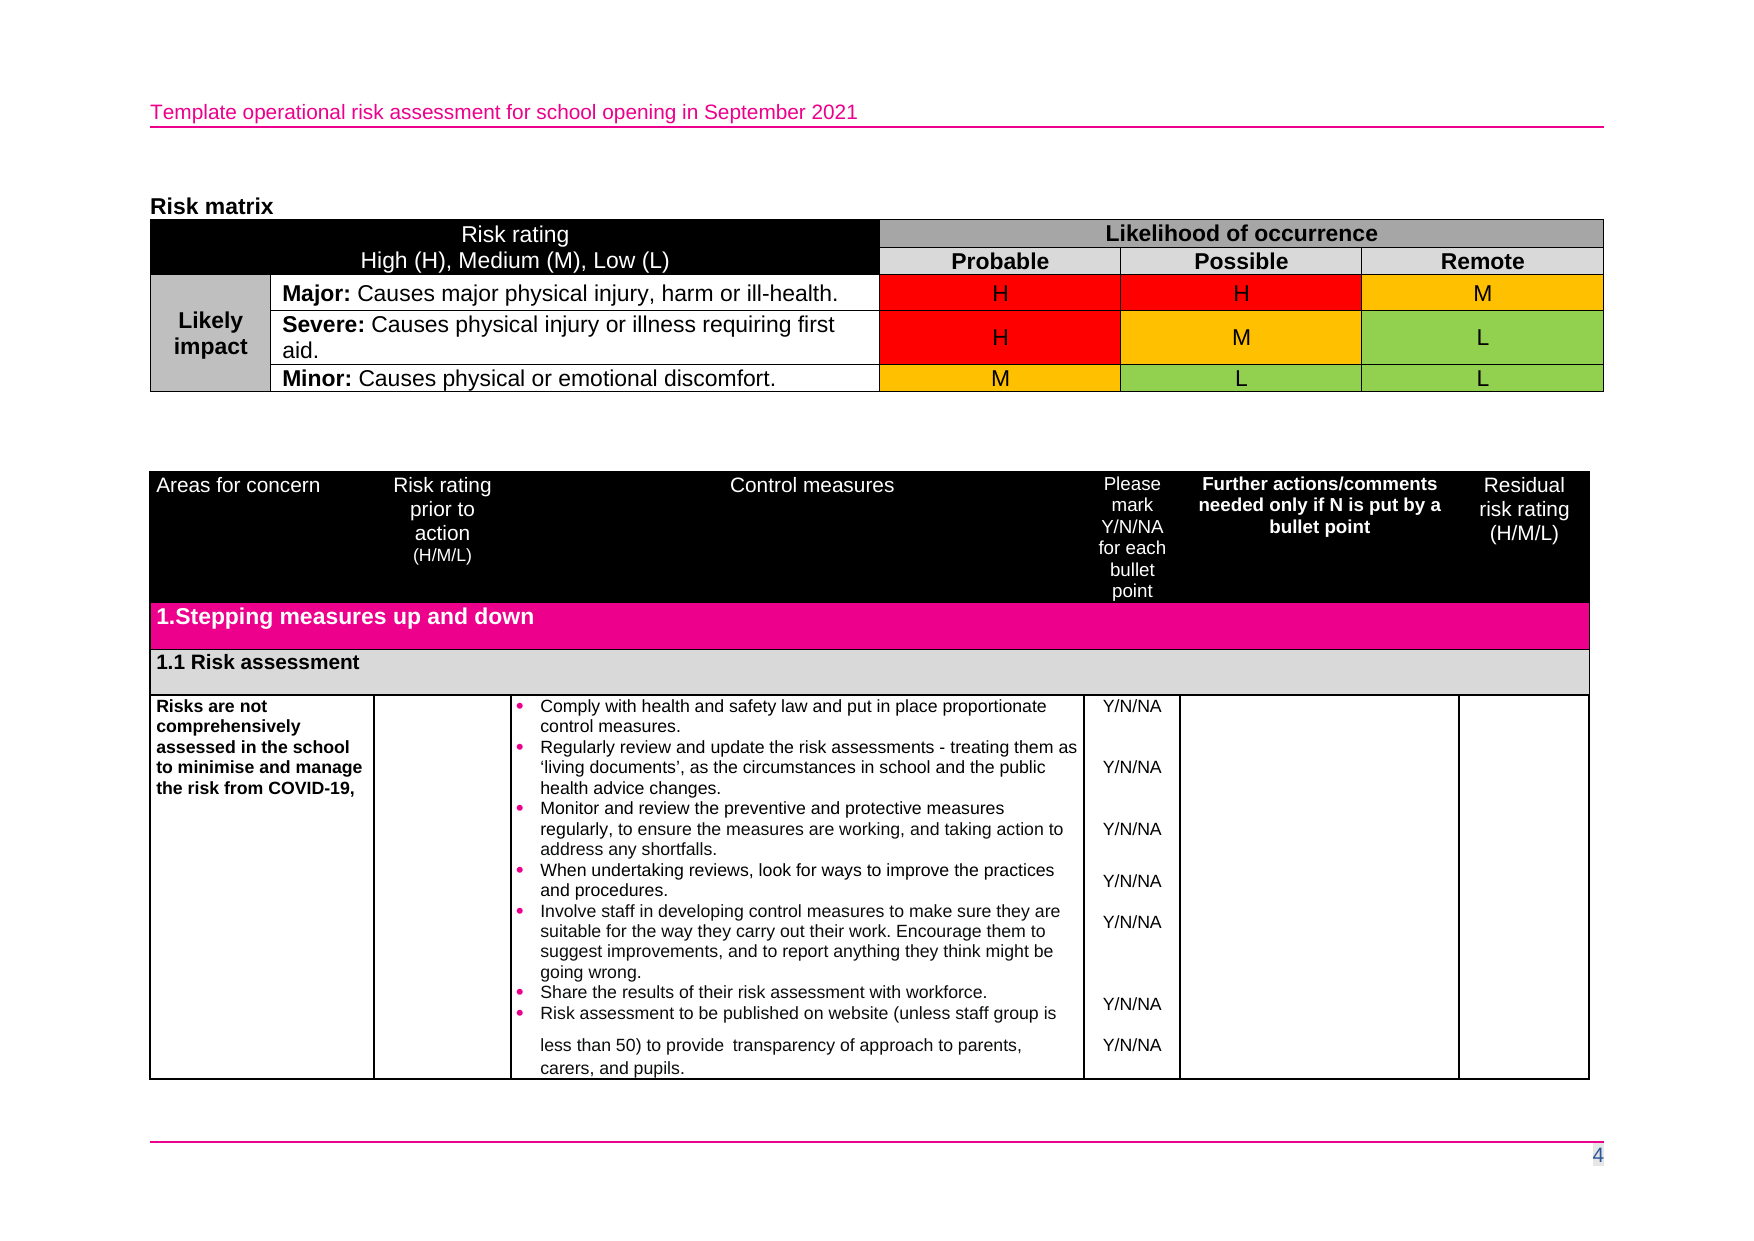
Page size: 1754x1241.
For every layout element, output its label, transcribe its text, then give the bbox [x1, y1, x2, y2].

table_cell [1181, 696, 1458, 1078]
table_cell M [1121, 311, 1361, 364]
text Risk matrix [150, 193, 1604, 219]
table_cell M [880, 365, 1120, 391]
table_header Areas for concern [151, 473, 373, 602]
table_cell Risks are not comprehensively assessed in the school to minimise and manage the risk from COVID-19, [151, 696, 373, 1078]
table_cell M [1362, 275, 1603, 310]
table_cell Y/N/NA Y/N/NA Y/N/NA Y/N/NA Y/N/NA Y/N/NA Y/N/NA [1085, 696, 1179, 1078]
table_cell Minor: Causes physical or emotional discomfort. [271, 365, 879, 391]
table_cell [375, 696, 510, 1078]
table_cell 1.1 Risk assessment [151, 650, 1589, 694]
table_cell L [1121, 365, 1361, 391]
table_header Risk rating High (H), Medium (M), Low (L) [151, 220, 879, 274]
table_cell Probable [880, 248, 1120, 274]
table_cell H [1121, 275, 1361, 310]
table_cell Likely impact [151, 275, 270, 391]
table_cell Remote [1362, 248, 1603, 274]
table_cell Comply with health and safety law and put in place proportionate control measures. Regularly review and update the risk assessments - treating them as ‘living documents’, as the circumstances in school and the public health advice changes. Monitor and review the preventive and protective measures regularly, to ensure the measures are working, and taking action to address any shortfalls. When undertaking reviews, look for ways to improve the practices and procedures. Involve staff in developing control measures to make sure they are suitable for the way they carry out their work. Encourage them to suggest improvements, and to report anything they think might be going wrong. Share the results of their risk assessment with workforce. Risk assessment to be published on website (unless staff group is less than 50) to provide transparency of approach to parents, carers, and pupils. [512, 696, 1083, 1078]
table_cell L [1362, 311, 1603, 364]
table_cell Major: Causes major physical injury, harm or ill-health. [271, 275, 879, 310]
table_cell H [880, 275, 1120, 310]
table_cell 1.Stepping measures up and down [151, 603, 1589, 649]
table_header Residual risk rating (H/M/L) [1460, 473, 1589, 602]
table_header Control measures [512, 473, 1083, 602]
table_cell Severe: Causes physical injury or illness requiring first aid. [271, 311, 879, 364]
table_header Likelihood of occurrence [880, 220, 1603, 247]
table_header Please mark Y/N/NA for each bullet point [1085, 473, 1179, 602]
table_cell Possible [1121, 248, 1361, 274]
table_header Risk rating prior to action (H/M/L) [375, 473, 510, 602]
table_cell H [880, 311, 1120, 364]
table_cell [1460, 696, 1588, 1078]
table_header Further actions/comments needed only if N is put by a bullet point [1181, 473, 1458, 602]
table_cell L [1362, 365, 1603, 391]
